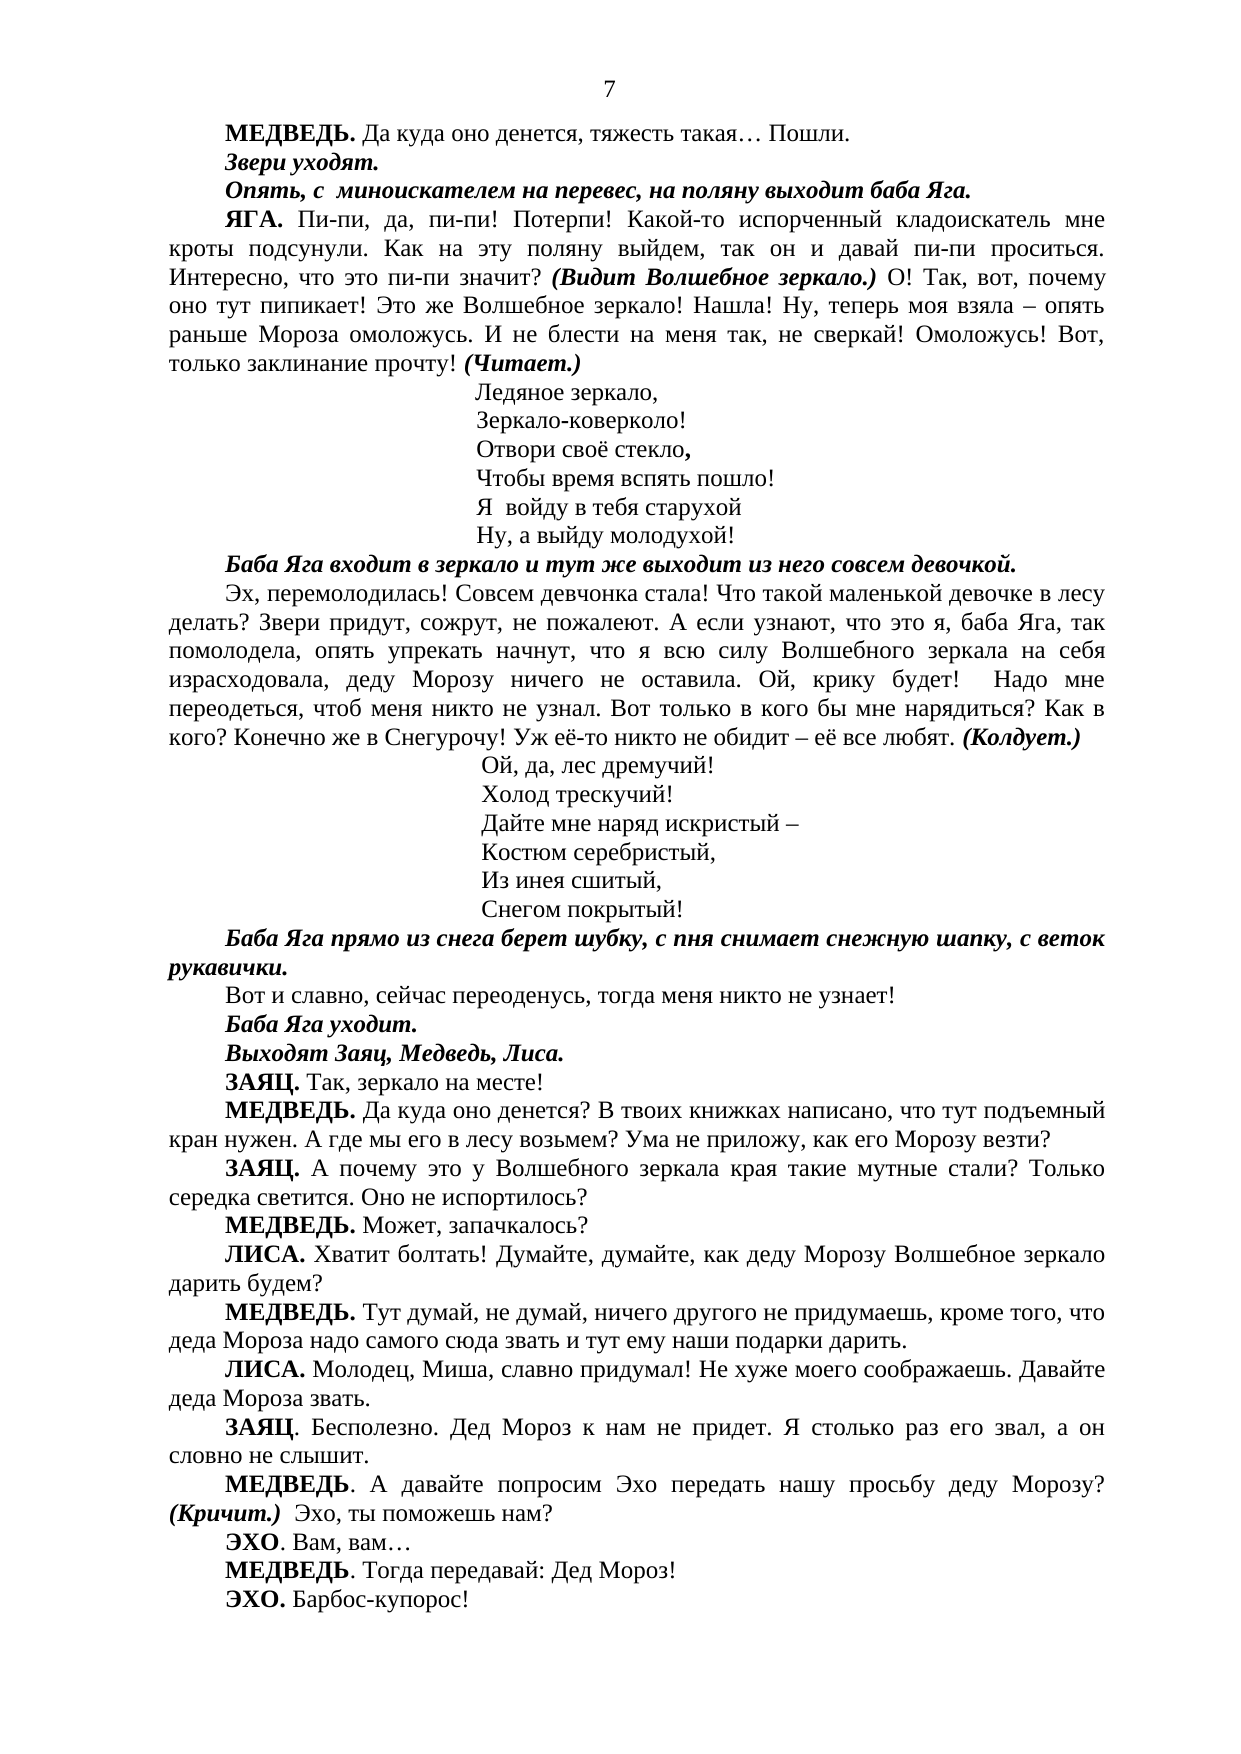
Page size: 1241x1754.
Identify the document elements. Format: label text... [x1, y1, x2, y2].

text ЭХО. Барбос-купорос! [169, 1584, 1106, 1613]
text Звери уходят. [169, 147, 1106, 176]
text Ну, а выйду молодухой! [169, 521, 1106, 549]
text Костюм серебристый, [169, 837, 1106, 866]
text МЕДВЕДЬ. Тогда передавай: Дед Мороз! [169, 1556, 1106, 1584]
text Вот и славно, сейчас переоденусь, тогда меня никто не узнает! [169, 981, 1106, 1009]
text Холод трескучий! [169, 779, 1106, 808]
text Опять, с миноискателем на перевес, на поляну выходит баба Яга. [169, 176, 1106, 204]
text МЕДВЕДЬ. Да куда оно денется, тяжесть такая… Пошли. [169, 118, 1106, 147]
text Снегом покрытый! [169, 894, 1106, 923]
text ЗАЯЦ. Так, зеркало на месте! [169, 1067, 1106, 1096]
text ЛИСА. Молодец, Миша, славно придумал! Не хуже моего соображаешь. Давайте деда Мороза звать. [169, 1354, 1106, 1412]
text ЭХО. Вам, вам… [169, 1527, 1106, 1556]
text Я войду в тебя старухой [169, 492, 1106, 521]
text Ой, да, лес дремучий! [169, 751, 1106, 779]
text Баба Яга уходит. [169, 1009, 1106, 1038]
text МЕДВЕДЬ. Да куда оно денется? В твоих книжках написано, что тут подъемный кран нужен. А где мы его в лесу возьмем? Ума не приложу, как его Морозу везти? [169, 1096, 1106, 1153]
text ЗАЯЦ. А почему это у Волшебного зеркала края такие мутные стали? Только середка светится. Оно не испортилось? [169, 1153, 1106, 1211]
text ЗАЯЦ. Бесполезно. Дед Мороз к нам не придет. Я столько раз его звал, а он словно не слышит. [169, 1412, 1106, 1469]
text Зеркало-коверколо! [169, 406, 1106, 434]
text Из инея сшитый, [169, 866, 1106, 894]
text Выходят Заяц, Медведь, Лиса. [169, 1038, 1106, 1067]
text Баба Яга прямо из снега берет шубку, с пня снимает снежную шапку, с веток рукавички. [169, 923, 1106, 981]
text МЕДВЕДЬ. Может, запачкалось? [169, 1211, 1106, 1239]
text МЕДВЕДЬ. Тут думай, не думай, ничего другого не придумаешь, кроме того, что деда Мороза надо самого сюда звать и тут ему наши подарки дарить. [169, 1297, 1106, 1354]
text МЕДВЕДЬ. А давайте попросим Эхо передать нашу просьбу деду Морозу? (Кричит.) Эхо, ты поможешь нам? [169, 1469, 1106, 1527]
text Дайте мне наряд искристый – [169, 808, 1106, 837]
text Отвори своё стекло, [169, 434, 1106, 463]
text ЛИСА. Хватит болтать! Думайте, думайте, как деду Морозу Волшебное зеркало дарить будем? [169, 1239, 1106, 1297]
text Чтобы время вспять пошло! [169, 463, 1106, 492]
text Баба Яга входит в зеркало и тут же выходит из него совсем девочкой. [169, 549, 1106, 578]
text ЯГА. Пи-пи, да, пи-пи! Потерпи! Какой-то испорченный кладоискатель мне кроты подсунули. Как на эту поляну выйдем, так он и давай пи-пи проситься. Интересно, что это пи-пи значит? (Видит Волшебное зеркало.) О! Так, вот, почему оно тут пипикает! Это же Волшебное зеркало! Нашла! Ну, теперь моя взяла – опять раньше Мороза омоложусь. И не блести на меня так, не сверкай! Омоложусь! Вот, только заклинание прочту! (Читает.) [169, 204, 1106, 377]
text Ледяное зеркало, [169, 377, 1106, 406]
text Эх, перемолодилась! Совсем девчонка стала! Что такой маленькой девочке в лесу делать? Звери придут, сожрут, не пожалеют. А если узнают, что это я, баба Яга, так помолодела, опять упрекать начнут, что я всю силу Волшебного зеркала на себя израсходовала, деду Морозу ничего не оставила. Ой, крику будет! Надо мне переодеться, чтоб меня никто не узнал. Вот только в кого бы мне нарядиться? Как в кого? Конечно же в Снегурочу! Уж её-то никто не обидит – её все любят. (Колдует.) [169, 578, 1106, 751]
